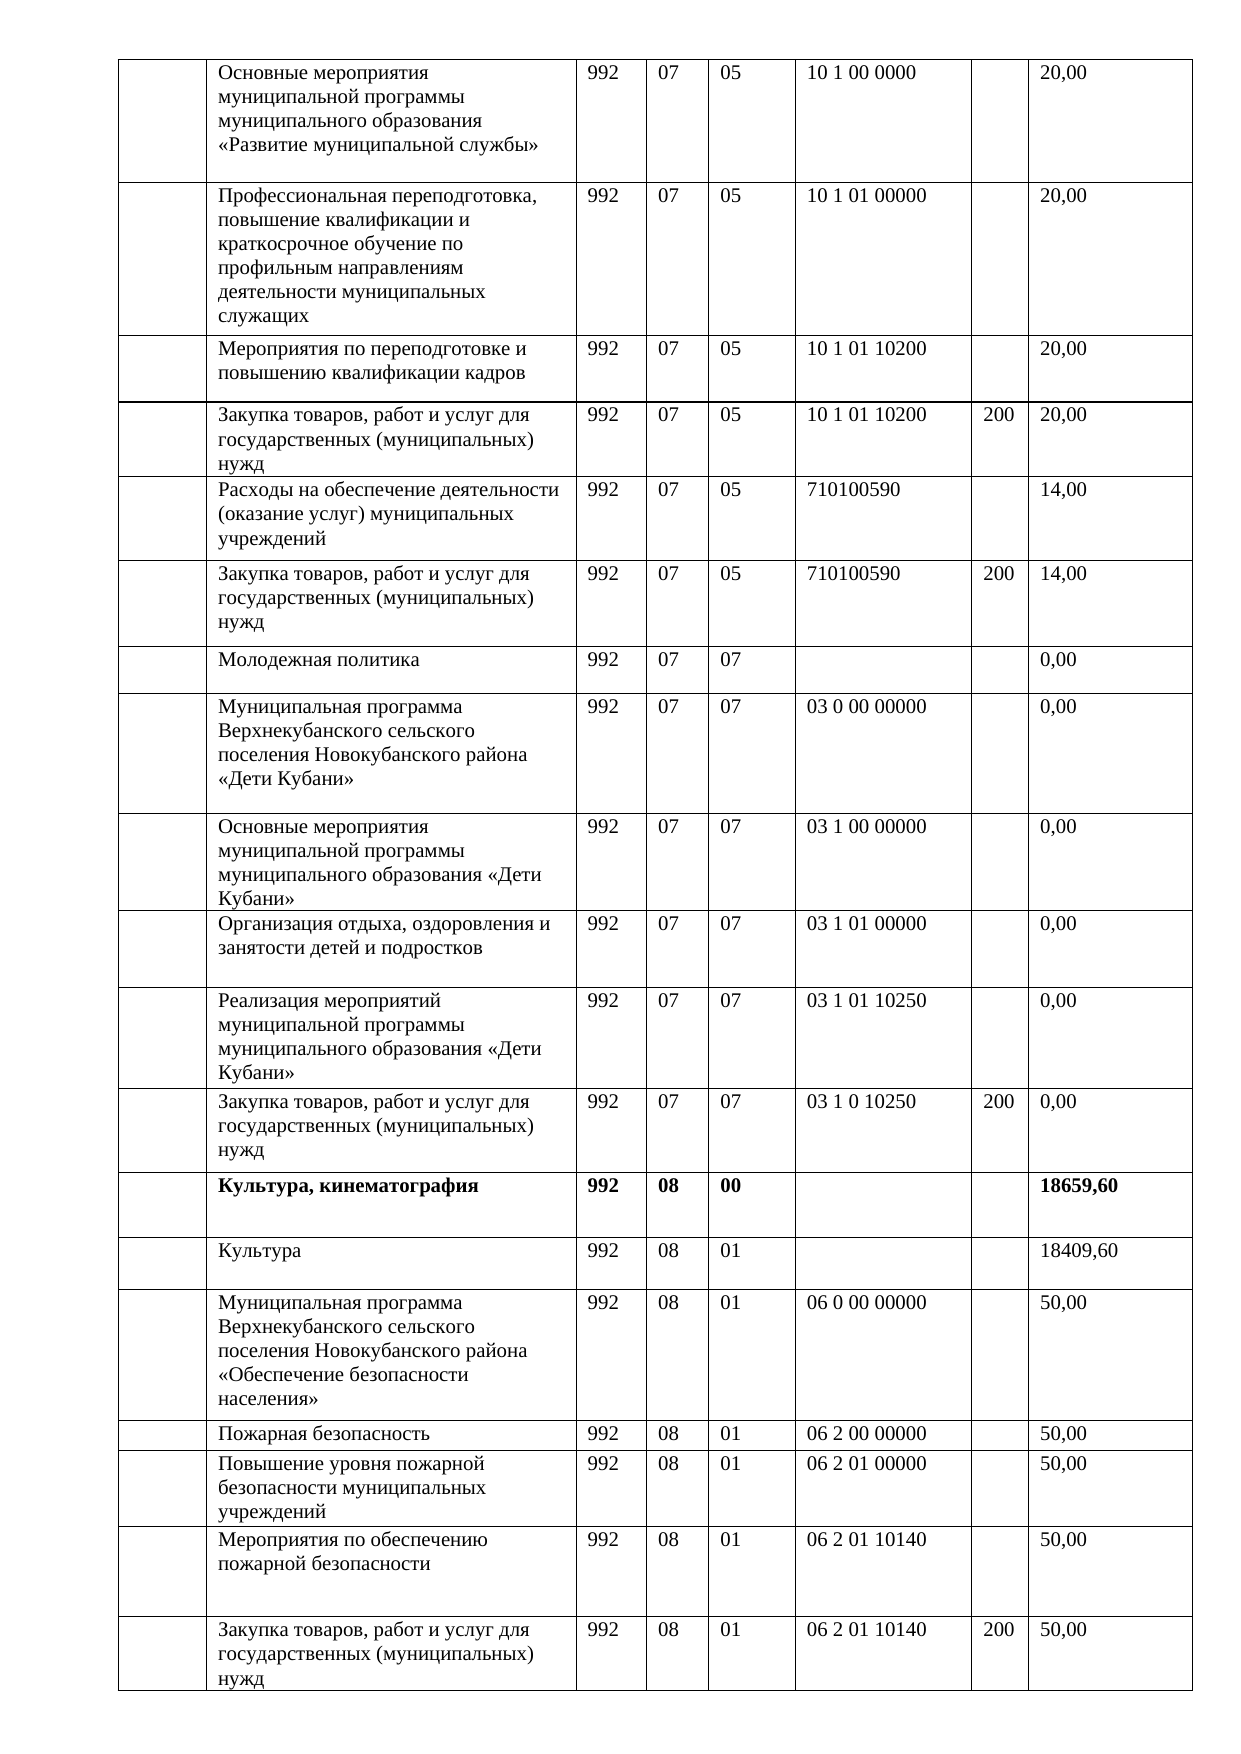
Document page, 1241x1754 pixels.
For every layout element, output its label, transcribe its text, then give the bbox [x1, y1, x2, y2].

table_cell Молодежная политика [207, 647, 576, 693]
table_cell 08 [647, 1421, 708, 1450]
table_cell [119, 561, 206, 646]
table_cell 07 [647, 183, 708, 335]
table_cell 08 [647, 1173, 708, 1237]
table_cell 14,00 [1029, 477, 1192, 559]
table_cell 20,00 [1029, 60, 1192, 182]
table_cell 20,00 [1029, 336, 1192, 401]
table_cell [796, 1238, 971, 1289]
table_cell 50,00 [1029, 1527, 1192, 1616]
table_cell Культура, кинематография [207, 1173, 576, 1237]
table_cell 07 [647, 911, 708, 987]
table_cell Муниципальная программа Верхнекубанского сельского поселения Новокубанского района «Дети Кубани» [207, 694, 576, 813]
table_cell [119, 1421, 206, 1450]
table_cell 992 [577, 647, 646, 693]
table_cell 05 [709, 60, 795, 182]
table_cell Основные мероприятия муниципальной программы муниципального образования «Дети Кубани» [207, 814, 576, 910]
table_cell 992 [577, 694, 646, 813]
table_cell [972, 1421, 1028, 1450]
table_cell [972, 1451, 1028, 1526]
table_cell 08 [647, 1617, 708, 1689]
table_cell 08 [647, 1290, 708, 1420]
table_cell 992 [577, 1290, 646, 1420]
table_cell [972, 60, 1028, 182]
table_cell 992 [577, 561, 646, 646]
table_cell 992 [577, 814, 646, 910]
table_cell 992 [577, 1421, 646, 1450]
table_cell 10 1 01 00000 [796, 183, 971, 335]
table_cell [796, 1173, 971, 1237]
table_cell 00 [709, 1173, 795, 1237]
table_cell 50,00 [1029, 1617, 1192, 1689]
table_cell [119, 647, 206, 693]
table_cell Закупка товаров, работ и услуг для государственных (муниципальных) нужд [207, 1089, 576, 1172]
table_cell [119, 1173, 206, 1237]
table_cell 07 [647, 60, 708, 182]
table_cell 07 [709, 814, 795, 910]
table_cell 200 [972, 1617, 1028, 1689]
table_cell 992 [577, 336, 646, 401]
table_cell Основные мероприятия муниципальной программы муниципального образования «Развитие муниципальной службы» [207, 60, 576, 182]
table_cell 18409,60 [1029, 1238, 1192, 1289]
table_cell 992 [577, 1173, 646, 1237]
table_cell 03 1 00 00000 [796, 814, 971, 910]
table_cell 01 [709, 1527, 795, 1616]
table_cell [972, 647, 1028, 693]
table_cell Закупка товаров, работ и услуг для государственных (муниципальных) нужд [207, 1617, 576, 1689]
table_cell 14,00 [1029, 561, 1192, 646]
table_cell 992 [577, 60, 646, 182]
table_cell 200 [972, 1089, 1028, 1172]
table_cell 07 [647, 1089, 708, 1172]
table_cell 08 [647, 1238, 708, 1289]
table_cell 07 [709, 647, 795, 693]
table_cell [972, 1290, 1028, 1420]
table_cell 0,00 [1029, 647, 1192, 693]
table_cell 08 [647, 1527, 708, 1616]
table_cell 10 1 00 0000 [796, 60, 971, 182]
table_cell Организация отдыха, оздоровления и занятости детей и подростков [207, 911, 576, 987]
table_cell 710100590 [796, 477, 971, 559]
table_cell 01 [709, 1421, 795, 1450]
table_cell 07 [647, 814, 708, 910]
table_cell 20,00 [1029, 403, 1192, 476]
table_cell 992 [577, 183, 646, 335]
table_cell 50,00 [1029, 1290, 1192, 1420]
table_cell 06 2 01 10140 [796, 1527, 971, 1616]
table_cell [119, 1451, 206, 1526]
table_cell 08 [647, 1451, 708, 1526]
table_cell [972, 814, 1028, 910]
table_cell 992 [577, 911, 646, 987]
table_cell Реализация мероприятий муниципальной программы муниципального образования «Дети Кубани» [207, 988, 576, 1088]
table_cell 05 [709, 403, 795, 476]
table_cell 07 [647, 988, 708, 1088]
table_cell 992 [577, 477, 646, 559]
table_cell 05 [709, 561, 795, 646]
table_cell [119, 1617, 206, 1689]
table_cell 07 [647, 403, 708, 476]
table_cell 03 1 01 00000 [796, 911, 971, 987]
table_cell 05 [709, 183, 795, 335]
table_cell 07 [647, 336, 708, 401]
table_cell 01 [709, 1238, 795, 1289]
table_cell 0,00 [1029, 1089, 1192, 1172]
table_cell 07 [709, 1089, 795, 1172]
table_cell 03 1 0 10250 [796, 1089, 971, 1172]
table_cell [119, 1527, 206, 1616]
table_cell [119, 694, 206, 813]
table_cell 200 [972, 403, 1028, 476]
table_cell Закупка товаров, работ и услуг для государственных (муниципальных) нужд [207, 561, 576, 646]
table_cell [972, 477, 1028, 559]
table_cell [119, 1089, 206, 1172]
table_cell [796, 647, 971, 693]
table_cell Расходы на обеспечение деятельности (оказание услуг) муниципальных учреждений [207, 477, 576, 559]
table_cell [972, 988, 1028, 1088]
table_cell 07 [647, 477, 708, 559]
table_cell [119, 60, 206, 182]
table_cell 07 [647, 647, 708, 693]
table_cell 992 [577, 1527, 646, 1616]
table_cell 07 [647, 694, 708, 813]
table_cell 50,00 [1029, 1421, 1192, 1450]
table_cell [119, 477, 206, 559]
table_cell Пожарная безопасность [207, 1421, 576, 1450]
table_cell [972, 183, 1028, 335]
table_cell Муниципальная программа Верхнекубанского сельского поселения Новокубанского района «Обеспечение безопасности населения» [207, 1290, 576, 1420]
table_cell 06 2 01 00000 [796, 1451, 971, 1526]
table_cell 07 [709, 694, 795, 813]
table_cell [972, 1527, 1028, 1616]
table_cell [972, 1173, 1028, 1237]
table_cell [119, 988, 206, 1088]
table_cell [972, 694, 1028, 813]
table_cell 01 [709, 1617, 795, 1689]
table_cell Повышение уровня пожарной безопасности муниципальных учреждений [207, 1451, 576, 1526]
table_cell 01 [709, 1290, 795, 1420]
table_cell Мероприятия по обеспечению пожарной безопасности [207, 1527, 576, 1616]
table_cell 05 [709, 477, 795, 559]
table_cell 992 [577, 403, 646, 476]
table_cell 50,00 [1029, 1451, 1192, 1526]
table_cell 07 [709, 988, 795, 1088]
table_cell 992 [577, 1451, 646, 1526]
table_cell 10 1 01 10200 [796, 336, 971, 401]
table_cell 07 [709, 911, 795, 987]
table_cell 05 [709, 336, 795, 401]
table_cell 03 0 00 00000 [796, 694, 971, 813]
table_cell 0,00 [1029, 988, 1192, 1088]
table_cell 06 0 00 00000 [796, 1290, 971, 1420]
table_cell Мероприятия по переподготовке и повышению квалификации кадров [207, 336, 576, 401]
table_cell [119, 1290, 206, 1420]
table_cell 992 [577, 1089, 646, 1172]
table_cell 0,00 [1029, 814, 1192, 910]
table_cell Профессиональная переподготовка, повышение квалификации и краткосрочное обучение по профильным направлениям деятельности муниципальных служащих [207, 183, 576, 335]
table_cell 01 [709, 1451, 795, 1526]
table_cell Закупка товаров, работ и услуг для государственных (муниципальных) нужд [207, 403, 576, 476]
table_cell [119, 403, 206, 476]
table_cell [119, 336, 206, 401]
table_cell 200 [972, 561, 1028, 646]
table_cell 992 [577, 1617, 646, 1689]
table_cell 0,00 [1029, 911, 1192, 987]
table_cell 18659,60 [1029, 1173, 1192, 1237]
table_cell [972, 336, 1028, 401]
table_cell 10 1 01 10200 [796, 403, 971, 476]
table_cell [119, 1238, 206, 1289]
table_cell [119, 911, 206, 987]
table_cell Культура [207, 1238, 576, 1289]
table_cell 992 [577, 988, 646, 1088]
table_cell 20,00 [1029, 183, 1192, 335]
table_cell [972, 911, 1028, 987]
table_cell 0,00 [1029, 694, 1192, 813]
table_cell 03 1 01 10250 [796, 988, 971, 1088]
table_cell [119, 183, 206, 335]
table_cell [119, 814, 206, 910]
table_cell 06 2 00 00000 [796, 1421, 971, 1450]
table_cell [972, 1238, 1028, 1289]
table_cell 992 [577, 1238, 646, 1289]
table_cell 07 [647, 561, 708, 646]
table_cell 710100590 [796, 561, 971, 646]
table_cell 06 2 01 10140 [796, 1617, 971, 1689]
